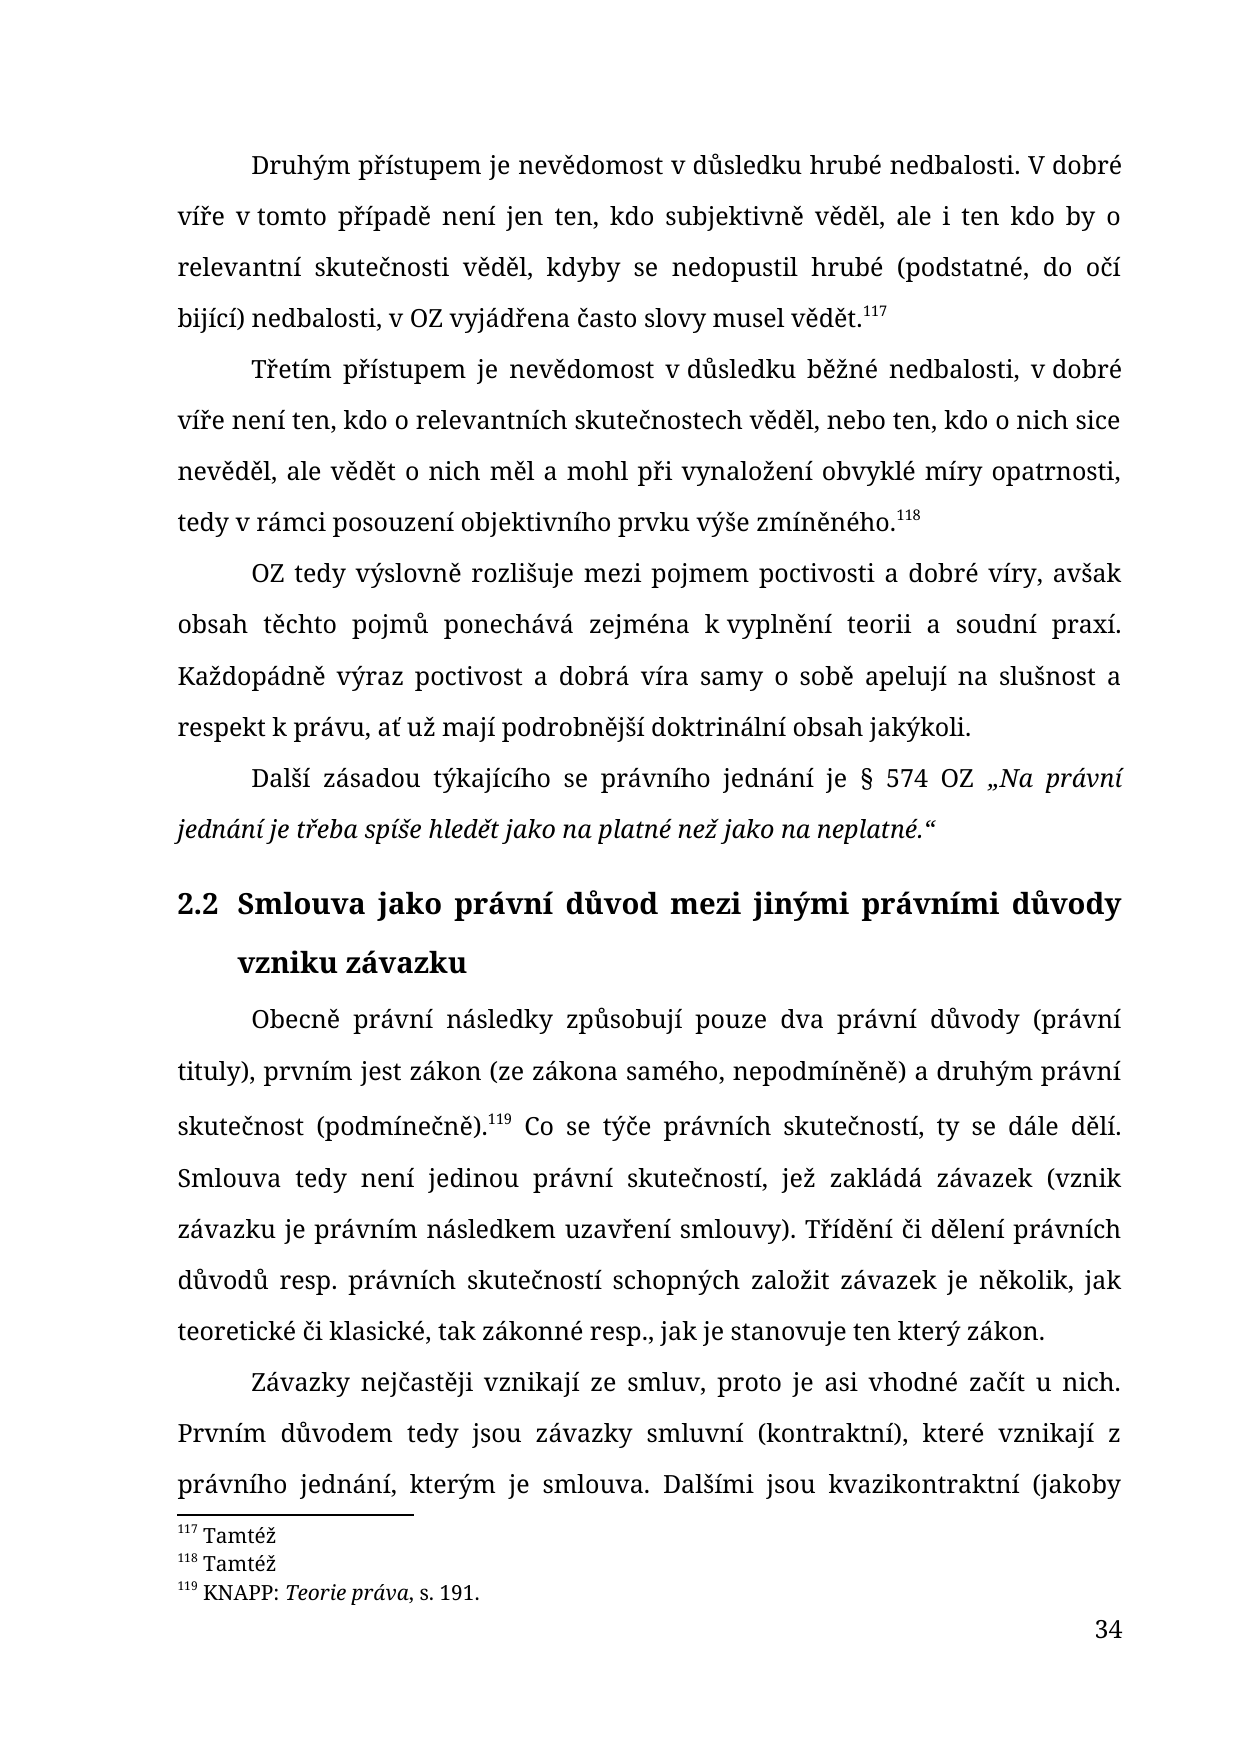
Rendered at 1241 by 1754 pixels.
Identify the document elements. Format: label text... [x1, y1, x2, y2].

text OZ tedy výslovně rozlišuje mezi pojmem poctivosti a dobré víry, avšak obsah těchto pojmů ponechává zejména k vyplnění teorii a soudní praxí. Každopádně výraz poctivost a dobrá víra samy o sobě apelují na slušnost a respekt k právu, ať už mají podrobnější doktrinální obsah jakýkoli. [177, 556, 1122, 743]
text Další zásadou týkajícího se právního jednání je § 574 OZ „Na právní jednání je třeba spíše hledět jako na platné než jako na neplatné.“ [177, 760, 1122, 845]
text Druhým přístupem je nevědomost v důsledku hrubé nedbalosti. V dobré víře v tomto případě není jen ten, kdo subjektivně věděl, ale i ten kdo by o relevantní skutečnosti věděl, kdyby se nedopustil hrubé (podstatné, do očí bijící) nedbalosti, v OZ vyjádřena často slovy musel vědět. [177, 148, 1122, 335]
subtitle Smlouva jako právní důvod mezi jinými právními důvody vzniku závazku [177, 883, 1122, 982]
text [177, 1365, 1122, 1501]
text Obecně právní následky způsobují pouze dva právní důvody (právní tituly), prvním jest zákon (ze zákona samého, nepodmíněně) a druhým právní skutečnost (podmínečně). Co se týče právních skutečností, ty se dále dělí. Smlouva tedy není jedinou právní skutečností, jež zakládá závazek (vznik závazku je právním následkem uzavření smlouvy). Třídění či dělení právních důvodů resp. právních skutečností schopných založit závazek je několik, jak teoretické či klasické, tak zákonné resp., jak je stanovuje ten který zákon. [177, 1002, 1122, 1348]
text Třetím přístupem je nevědomost v důsledku běžné nedbalosti, v dobré víře není ten, kdo o relevantních skutečnostech věděl, nebo ten, kdo o nich sice nevěděl, ale vědět o nich měl a mohl při vynaložení obvyklé míry opatrnosti, tedy v rámci posouzení objektivního prvku výše zmíněného. [177, 352, 1122, 539]
